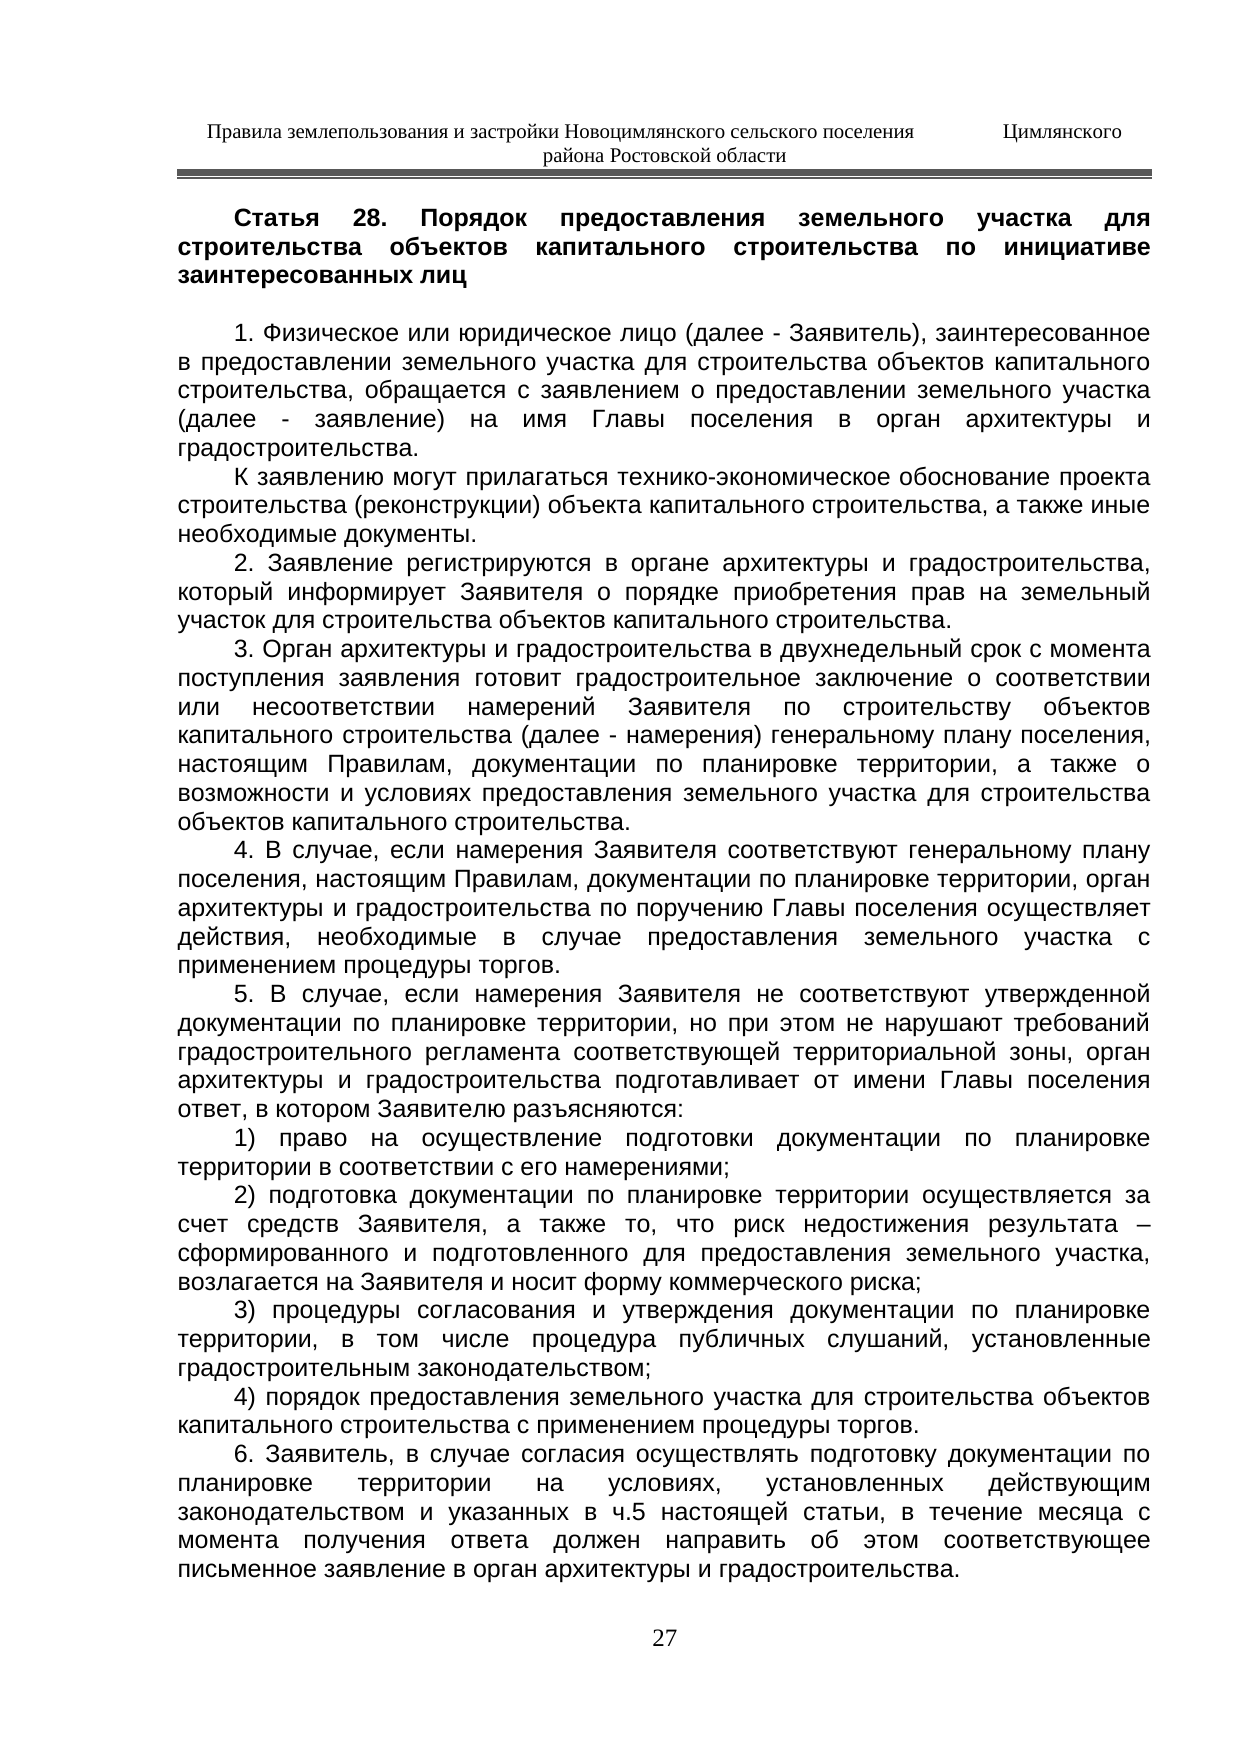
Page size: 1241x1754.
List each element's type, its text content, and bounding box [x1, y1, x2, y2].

text Статья 28. Порядок предоставления земельного участка для строительства объектов капитального строительства по инициативе заинтересованных лиц [177, 203, 1152, 289]
text 2) подготовка документации по планировке территории осуществляется за счет средств Заявителя, а также то, что риск недостижения результата – сформированного и подготовленного для предоставления земельного участка, возлагается на Заявителя и носит форму коммерческого риска; [177, 1180, 1152, 1295]
text К заявлению могут прилагаться технико-экономическое обоснование проекта строительства (реконструкции) объекта капитального строительства, а также иные необходимые документы. [177, 462, 1152, 548]
text 1. Физическое или юридическое лицо (далее - Заявитель), заинтересованное в предоставлении земельного участка для строительства объектов капитального строительства, обращается с заявлением о предоставлении земельного участка (далее - заявление) на имя Главы поселения в орган архитектуры и градостроительства. [177, 318, 1152, 462]
text 2. Заявление регистрируются в органе архитектуры и градостроительства, который информирует Заявителя о порядке приобретения прав на земельный участок для строительства объектов капитального строительства. [177, 548, 1152, 634]
text 4) порядок предоставления земельного участка для строительства объектов капитального строительства с применением процедуры торгов. [177, 1382, 1152, 1439]
text 3) процедуры согласования и утверждения документации по планировке территории, в том числе процедура публичных слушаний, установленные градостроительным законодательством; [177, 1295, 1152, 1382]
text 4. В случае, если намерения Заявителя соответствуют генеральному плану поселения, настоящим Правилам, документации по планировке территории, орган архитектуры и градостроительства по поручению Главы поселения осуществляет действия, необходимые в случае предоставления земельного участка с применением процедуры торгов. [177, 835, 1152, 979]
text 3. Орган архитектуры и градостроительства в двухнедельный срок с момента поступления заявления готовит градостроительное заключение о соответствии или несоответствии намерений Заявителя по строительству объектов капитального строительства (далее - намерения) генеральному плану поселения, настоящим Правилам, документации по планировке территории, а также о возможности и условиях предоставления земельного участка для строительства объектов капитального строительства. [177, 634, 1152, 835]
text 1) право на осуществление подготовки документации по планировке территории в соответствии с его намерениями; [177, 1123, 1152, 1180]
text 6. Заявитель, в случае согласия осуществлять подготовку документации по планировке территории на условиях, установленных действующим законодательством и указанных в ч.5 настоящей статьи, в течение месяца с момента получения ответа должен направить об этом соответствующее письменное заявление в орган архитектуры и градостроительства. [177, 1439, 1152, 1583]
text 5. В случае, если намерения Заявителя не соответствуют утвержденной документации по планировке территории, но при этом не нарушают требований градостроительного регламента соответствующей территориальной зоны, орган архитектуры и градостроительства подготавливает от имени Главы поселения ответ, в котором Заявителю разъясняются: [177, 979, 1152, 1123]
